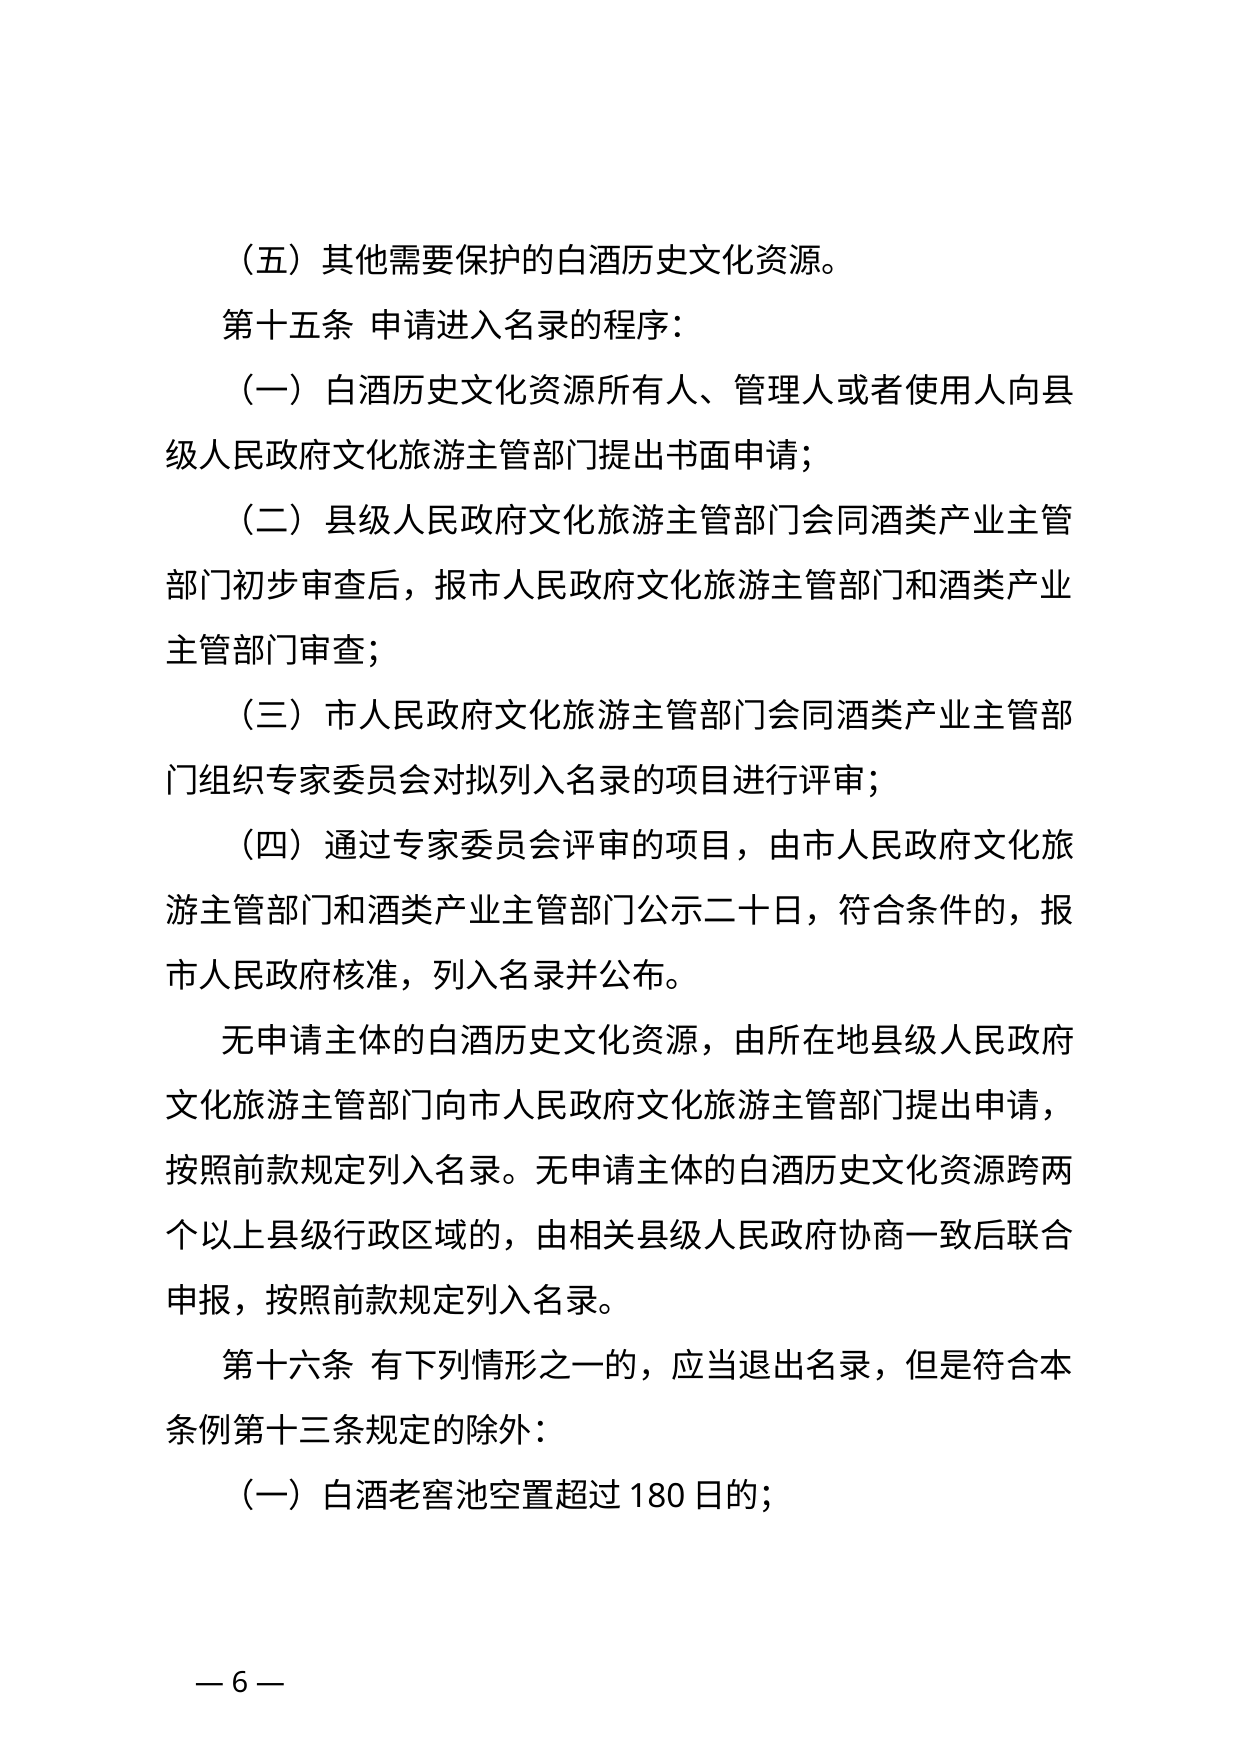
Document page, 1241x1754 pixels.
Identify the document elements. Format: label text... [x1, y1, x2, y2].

text （三）市人民政府文化旅游主管部门会同酒类产业主管部门组织专家委员会对拟列入名录的项目进行评审； [165, 681, 1075, 811]
text （一）白酒历史文化资源所有人、管理人或者使用人向县级人民政府文化旅游主管部门提出书面申请； [165, 356, 1075, 486]
text （五）其他需要保护的白酒历史文化资源。 [165, 226, 1075, 291]
text （二）县级人民政府文化旅游主管部门会同酒类产业主管部门初步审查后，报市人民政府文化旅游主管部门和酒类产业主管部门审查； [165, 486, 1075, 681]
text （一）白酒老窖池空置超过180日的； [165, 1461, 1075, 1526]
text 第十五条 申请进入名录的程序： [165, 291, 1075, 356]
text 无申请主体的白酒历史文化资源，由所在地县级人民政府文化旅游主管部门向市人民政府文化旅游主管部门提出申请，按照前款规定列入名录。无申请主体的白酒历史文化资源跨两个以上县级行政区域的，由相关县级人民政府协商一致后联合申报，按照前款规定列入名录。 [165, 1006, 1075, 1331]
text 第十六条 有下列情形之一的，应当退出名录，但是符合本条例第十三条规定的除外： [165, 1331, 1075, 1461]
text （四）通过专家委员会评审的项目，由市人民政府文化旅游主管部门和酒类产业主管部门公示二十日，符合条件的，报市人民政府核准，列入名录并公布。 [165, 811, 1075, 1006]
